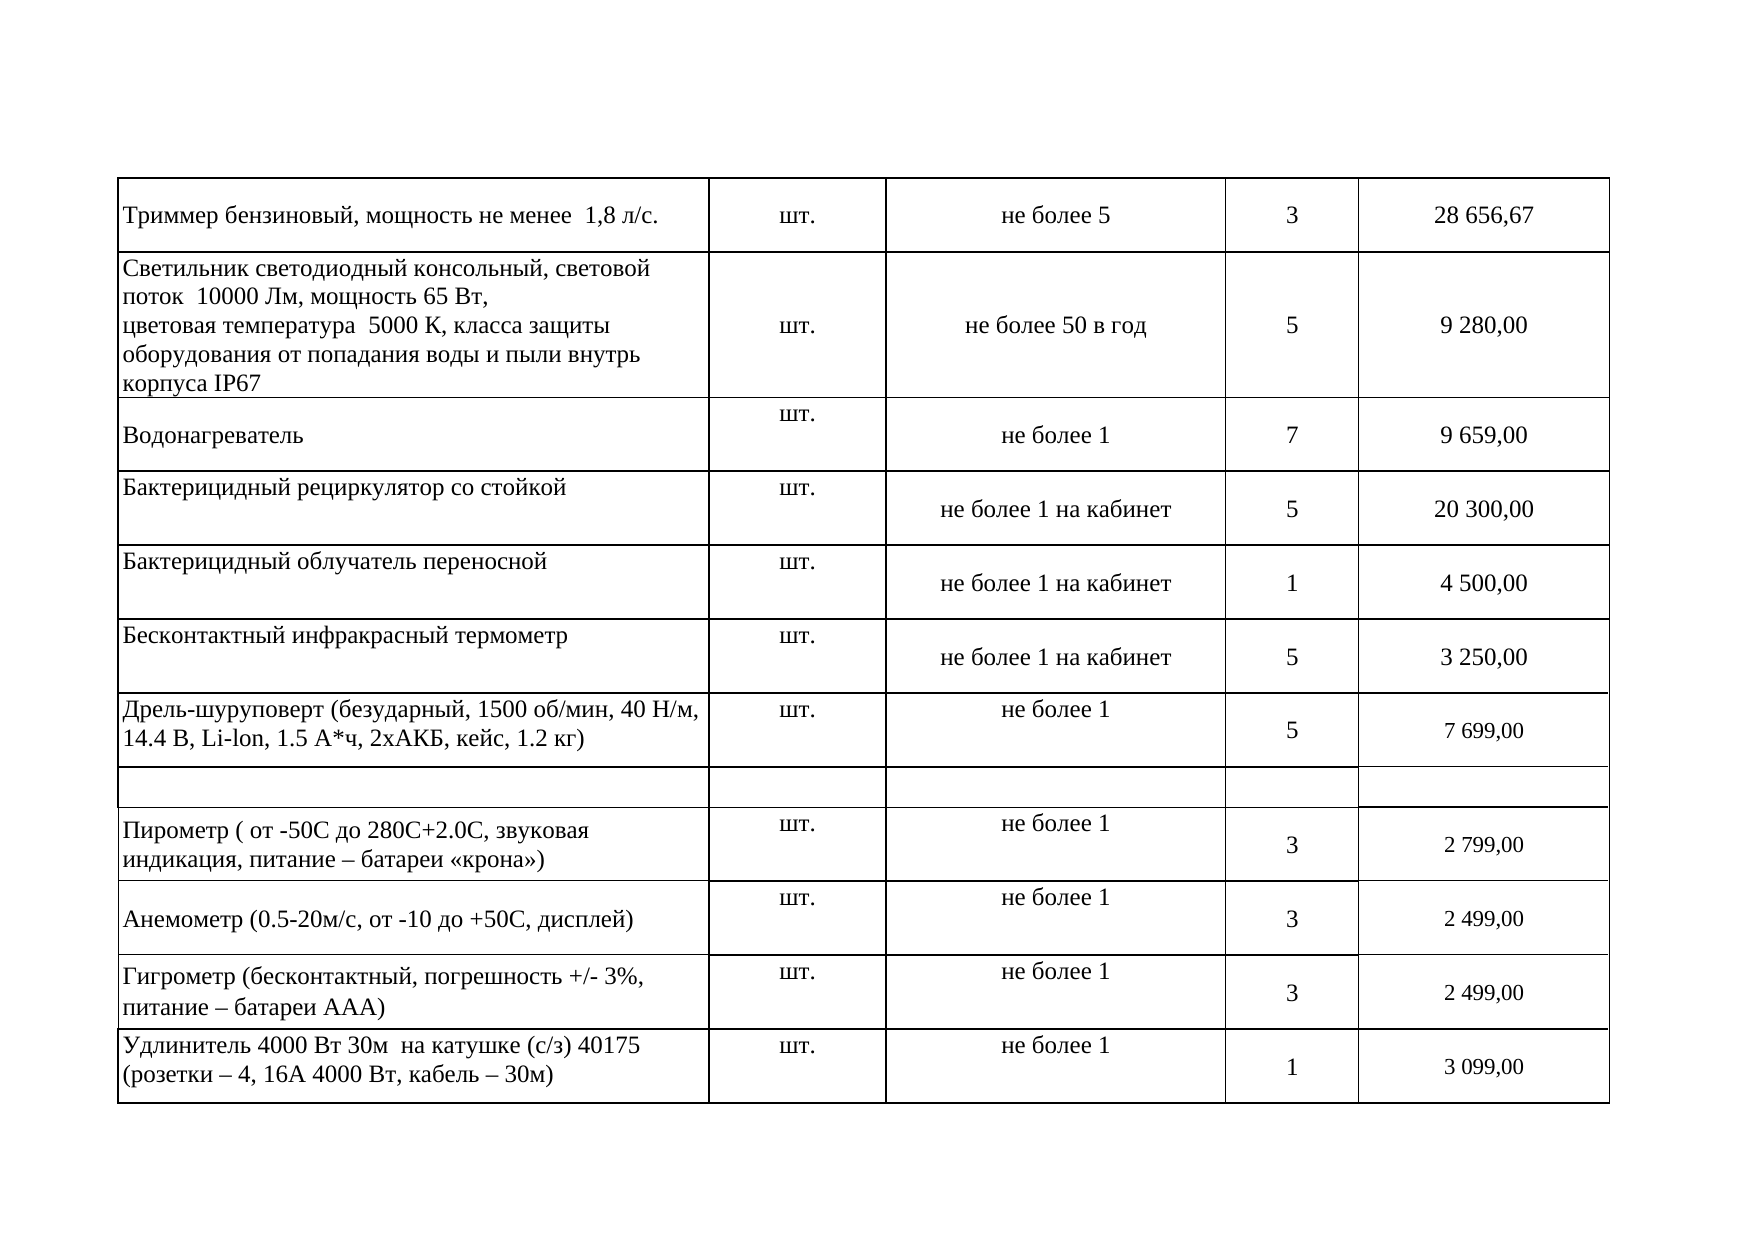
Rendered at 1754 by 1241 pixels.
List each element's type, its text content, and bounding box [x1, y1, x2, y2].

table_cell Удлинитель 4000 Вт 30м на катушке (с/з) 40175 (розетки – 4, 16А 4000 Вт, кабель – 30м) [119, 1030, 708, 1102]
table_cell 7 699,00 [1359, 692, 1609, 766]
table_cell шт. [710, 253, 885, 396]
table_cell шт. [710, 398, 885, 470]
table_cell шт. [710, 546, 885, 618]
table_cell 2 499,00 [1359, 880, 1609, 954]
table_cell шт. [710, 1030, 885, 1102]
table_cell Дрель-шуруповерт (безударный, 1500 об/мин, 40 Н/м, 14.4 В, Li-lon, 1.5 A*ч, 2хАКБ, кейс, 1.2 кг) [119, 694, 708, 766]
table_cell 5 [1226, 253, 1358, 396]
table_cell шт. [710, 620, 885, 692]
table_cell [887, 768, 1225, 806]
table_cell Светильник светодиодный консольный, световой поток 10000 Лм, мощность 65 Вт, цветовая температура 5000 К, класса защиты оборудования от попадания воды и пыли внутрь корпуса IP67 [119, 253, 708, 396]
table_cell 3 [1226, 956, 1358, 1028]
table_cell 3 [1226, 179, 1358, 251]
table_cell 1 [1226, 546, 1358, 618]
table_cell шт. [710, 882, 885, 954]
table_cell 20 300,00 [1359, 472, 1609, 544]
table_cell Водонагреватель [119, 398, 708, 470]
table_cell [710, 768, 885, 806]
table_cell 1 [1226, 1030, 1358, 1102]
table_cell не более 1 на кабинет [887, 620, 1225, 692]
table_cell 7 [1226, 398, 1358, 470]
table_cell шт. [710, 694, 885, 766]
table_cell не более 1 [887, 398, 1225, 470]
table_cell 3 250,00 [1359, 620, 1609, 692]
table_cell шт. [710, 472, 885, 544]
table_cell 5 [1226, 472, 1358, 544]
table_cell 28 656,67 [1359, 179, 1609, 251]
table_cell 9 659,00 [1359, 398, 1609, 470]
table_cell не более 1 на кабинет [887, 546, 1225, 618]
table_cell [1359, 766, 1609, 806]
table_cell Гигрометр (бесконтактный, погрешность +/- 3%, питание – батареи ААА) [119, 955, 708, 1028]
table_cell Бактерицидный облучатель переносной [119, 546, 708, 618]
table_cell не более 5 [887, 179, 1225, 251]
table_cell 2 499,00 [1359, 954, 1609, 1028]
table_cell 9 280,00 [1359, 253, 1609, 396]
table_cell не более 1 на кабинет [887, 472, 1225, 544]
table_cell 5 [1226, 694, 1358, 766]
table_cell Анемометр (0.5-20м/с, от -10 до +50С, дисплей) [119, 881, 708, 954]
table_cell не более 1 [887, 694, 1225, 766]
table_cell [119, 768, 708, 806]
table_cell 2 799,00 [1359, 806, 1609, 880]
table_cell Бесконтактный инфракрасный термометр [119, 620, 708, 692]
table_cell 5 [1226, 620, 1358, 692]
table_cell 3 099,00 [1359, 1028, 1609, 1102]
table_cell Бактерицидный рециркулятор со стойкой [119, 472, 708, 544]
table_cell шт. [710, 179, 885, 251]
table_cell шт. [710, 956, 885, 1028]
table_cell [1226, 768, 1358, 806]
table_cell не более 1 [887, 808, 1225, 880]
table_cell Триммер бензиновый, мощность не менее 1,8 л/с. [119, 179, 708, 251]
table_cell 4 500,00 [1359, 546, 1609, 618]
table_cell не более 1 [887, 1030, 1225, 1102]
table_cell 3 [1226, 882, 1358, 954]
table_cell не более 1 [887, 956, 1225, 1028]
table_cell шт. [710, 808, 885, 880]
table_cell не более 1 [887, 882, 1225, 954]
table_cell 3 [1226, 808, 1358, 880]
table_cell Пирометр ( от -50С до 280С+2.0С, звуковая индикация, питание – батареи «крона») [119, 808, 708, 880]
table_cell не более 50 в год [887, 253, 1225, 396]
